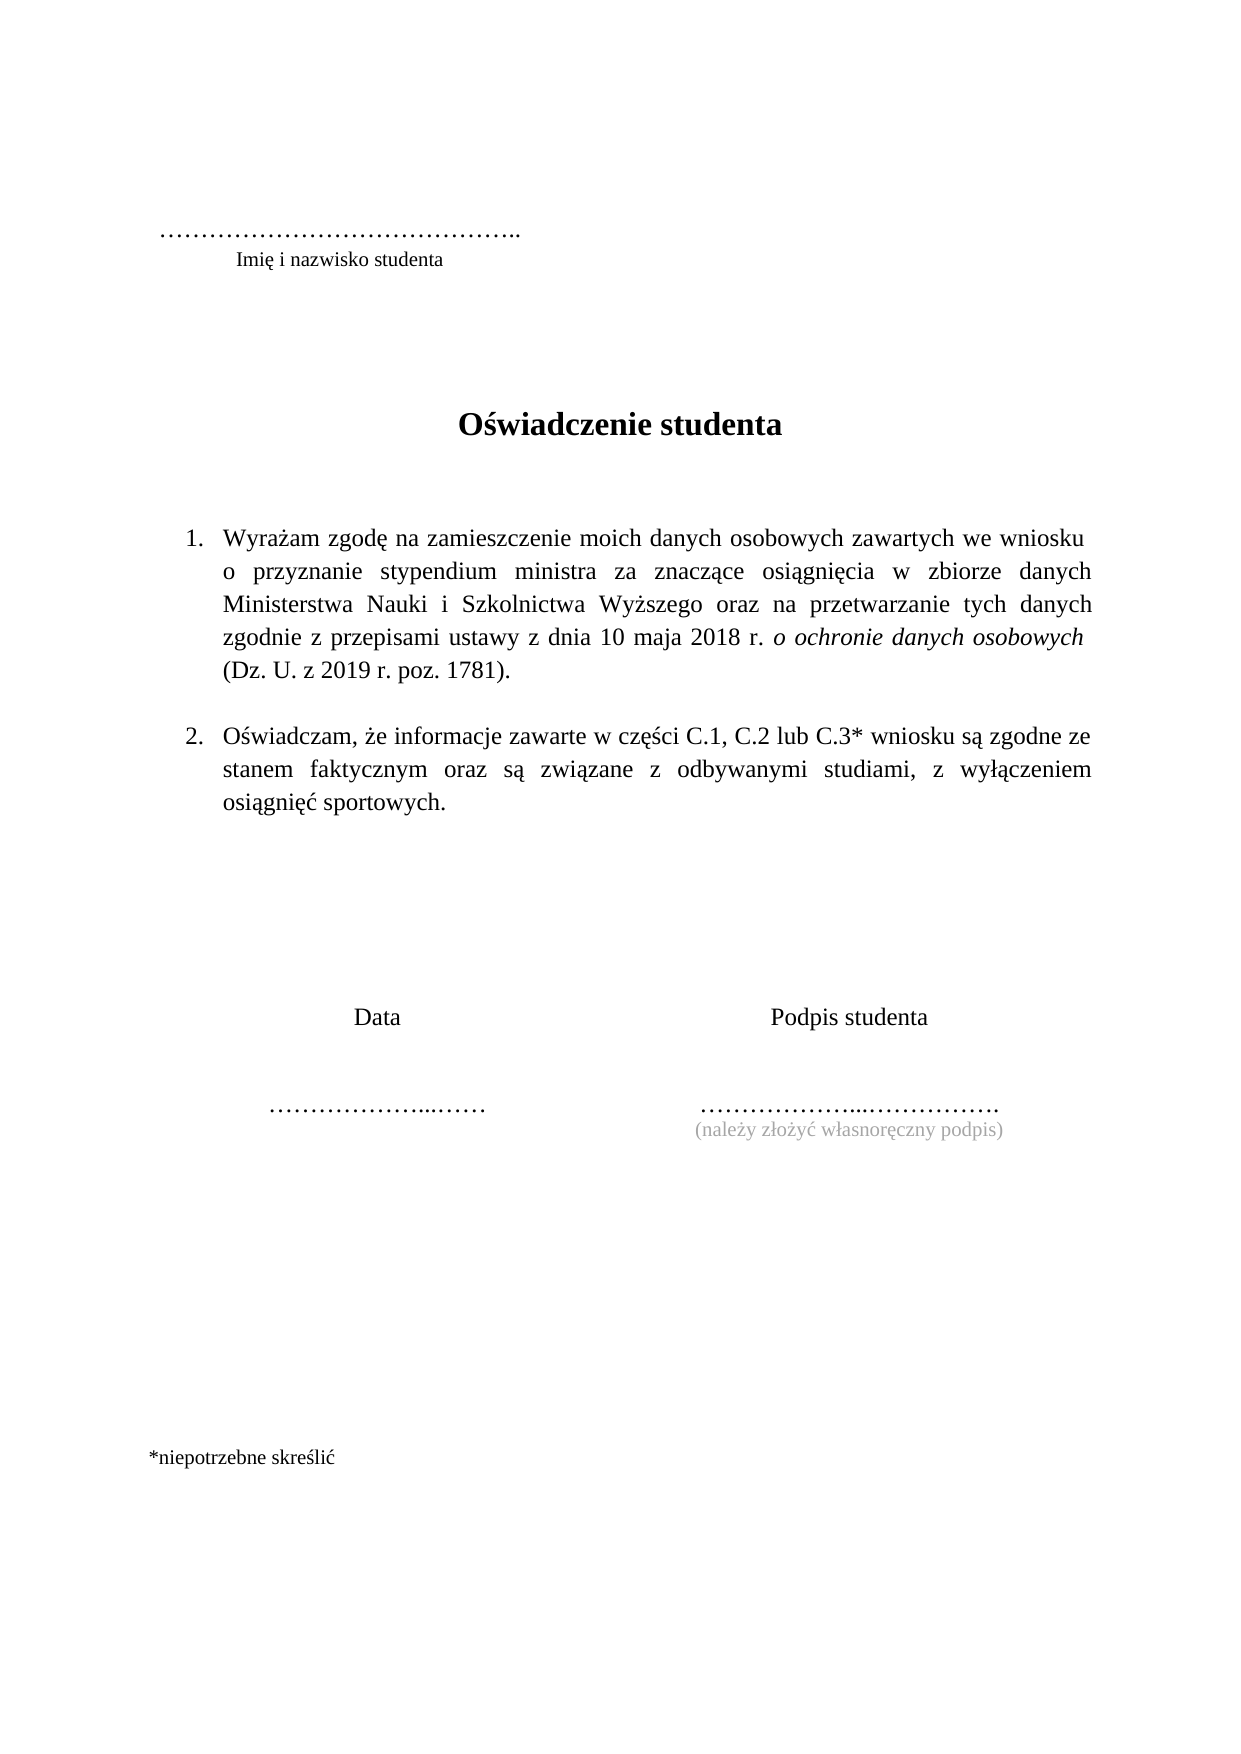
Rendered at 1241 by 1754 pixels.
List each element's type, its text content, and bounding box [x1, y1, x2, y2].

text Oświadczenie studenta [148, 404, 1093, 442]
text Imię i nazwisko studenta [148, 247, 532, 271]
list Wyrażam zgodę na zamieszczenie moich danych osobowych zawartych we wniosku o przyznanie stypendium ministra za znaczące osiągnięcia w zbiorze danych Ministerstwa Nauki i Szkolnictwa Wyższego oraz na przetwarzanie tych danych zgodnie z przepisami ustawy z dnia 10 maja 2018 r. o ochronie danych osobowych (Dz. U. z 2019 r. poz. 1781). [185, 523, 1093, 684]
list Oświadczam, że informacje zawarte w części C.1, C.2 lub C.3* wniosku są zgodne ze stanem faktycznym oraz są związane z odbywanymi studiami, z wyłączeniem osiągnięć sportowych. [185, 721, 1093, 816]
table_header Podpis studenta ………………...……………. (należy złożyć własnoręczny podpis) [620, 1003, 1092, 1170]
text …………………………………….. [148, 214, 532, 242]
table_header Data ………………...…… [148, 1003, 619, 1170]
text *niepotrzebne skreślić [148, 1445, 1093, 1469]
